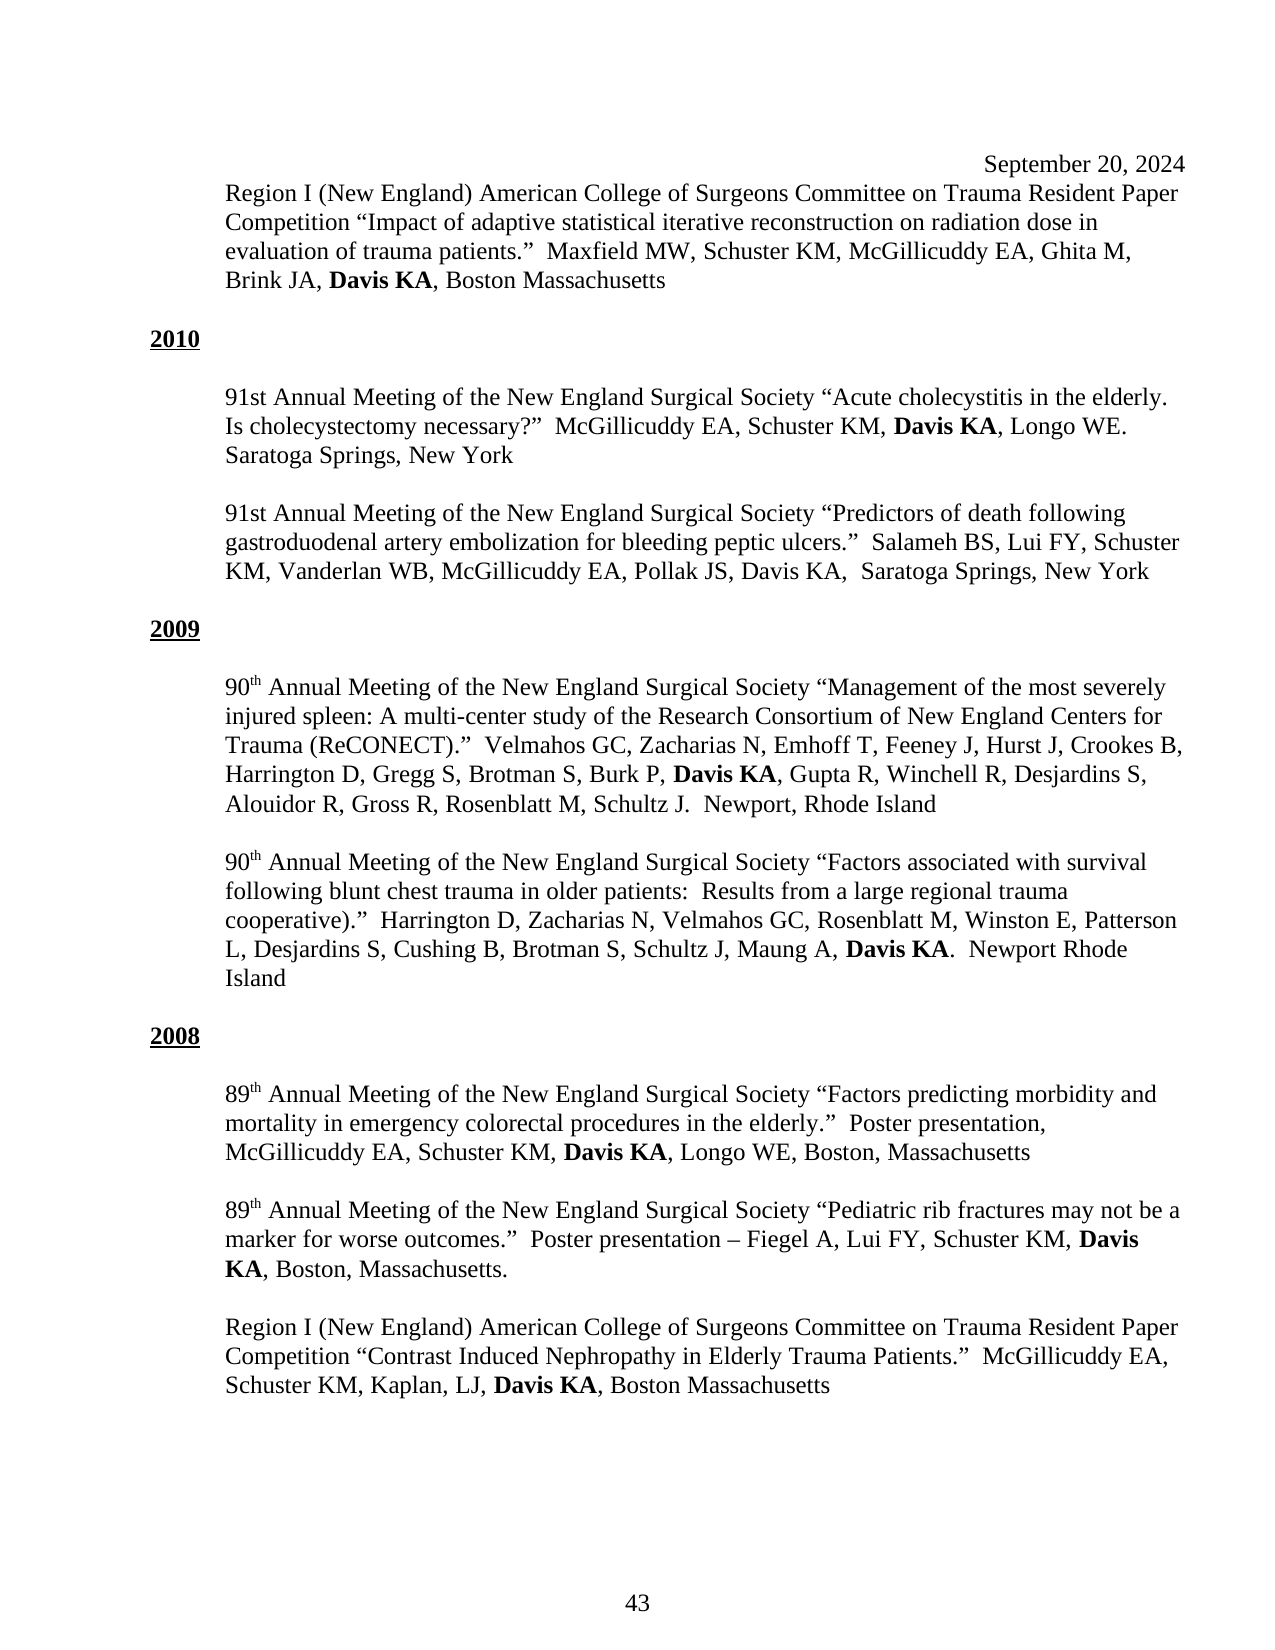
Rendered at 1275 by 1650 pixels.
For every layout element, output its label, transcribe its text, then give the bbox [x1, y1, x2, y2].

text Region I (New England) American College of Surgeons Committee on Trauma Resident Paper Competition “Contrast Induced Nephropathy in Elderly Trauma Patients.” McGillicuddy EA, Schuster KM, Kaplan, LJ, Davis KA, Boston Massachusetts [225, 1312, 1185, 1399]
text 89th Annual Meeting of the New England Surgical Society “Pediatric rib fractures may not be a marker for worse outcomes.” Poster presentation – Fiegel A, Lui FY, Schuster KM, Davis KA, Boston, Massachusetts. [225, 1195, 1185, 1282]
text 2009 [150, 614, 1185, 643]
text 91st Annual Meeting of the New England Surgical Society “Predictors of death following gastroduodenal artery embolization for bleeding peptic ulcers.” Salameh BS, Lui FY, Schuster KM, Vanderlan WB, McGillicuddy EA, Pollak JS, Davis KA, Saratoga Springs, New York [225, 498, 1185, 585]
text Region I (New England) American College of Surgeons Committee on Trauma Resident Paper Competition “Impact of adaptive statistical iterative reconstruction on radiation dose in evaluation of trauma patients.” Maxfield MW, Schuster KM, McGillicuddy EA, Ghita M, Brink JA, Davis KA, Boston Massachusetts [225, 178, 1185, 294]
text 2008 [150, 1021, 1185, 1050]
text 91st Annual Meeting of the New England Surgical Society “Acute cholecystitis in the elderly. Is cholecystectomy necessary?” McGillicuddy EA, Schuster KM, Davis KA, Longo WE. Saratoga Springs, New York [225, 382, 1185, 469]
text 90th Annual Meeting of the New England Surgical Society “Factors associated with survival following blunt chest trauma in older patients: Results from a large regional trauma cooperative).” Harrington D, Zacharias N, Velmahos GC, Rosenblatt M, Winston E, Patterson L, Desjardins S, Cushing B, Brotman S, Schultz J, Maung A, Davis KA. Newport Rhode Island [225, 847, 1185, 992]
text 89th Annual Meeting of the New England Surgical Society “Factors predicting morbidity and mortality in emergency colorectal procedures in the elderly.” Poster presentation, McGillicuddy EA, Schuster KM, Davis KA, Longo WE, Boston, Massachusetts [225, 1079, 1185, 1166]
text 2010 [150, 323, 1185, 352]
text 90th Annual Meeting of the New England Surgical Society “Management of the most severely injured spleen: A multi-center study of the Research Consortium of New England Centers for Trauma (ReCONECT).” Velmahos GC, Zacharias N, Emhoff T, Feeney J, Hurst J, Crookes B, Harrington D, Gregg S, Brotman S, Burk P, Davis KA, Gupta R, Winchell R, Desjardins S, Alouidor R, Gross R, Rosenblatt M, Schultz J. Newport, Rhode Island [225, 672, 1185, 817]
